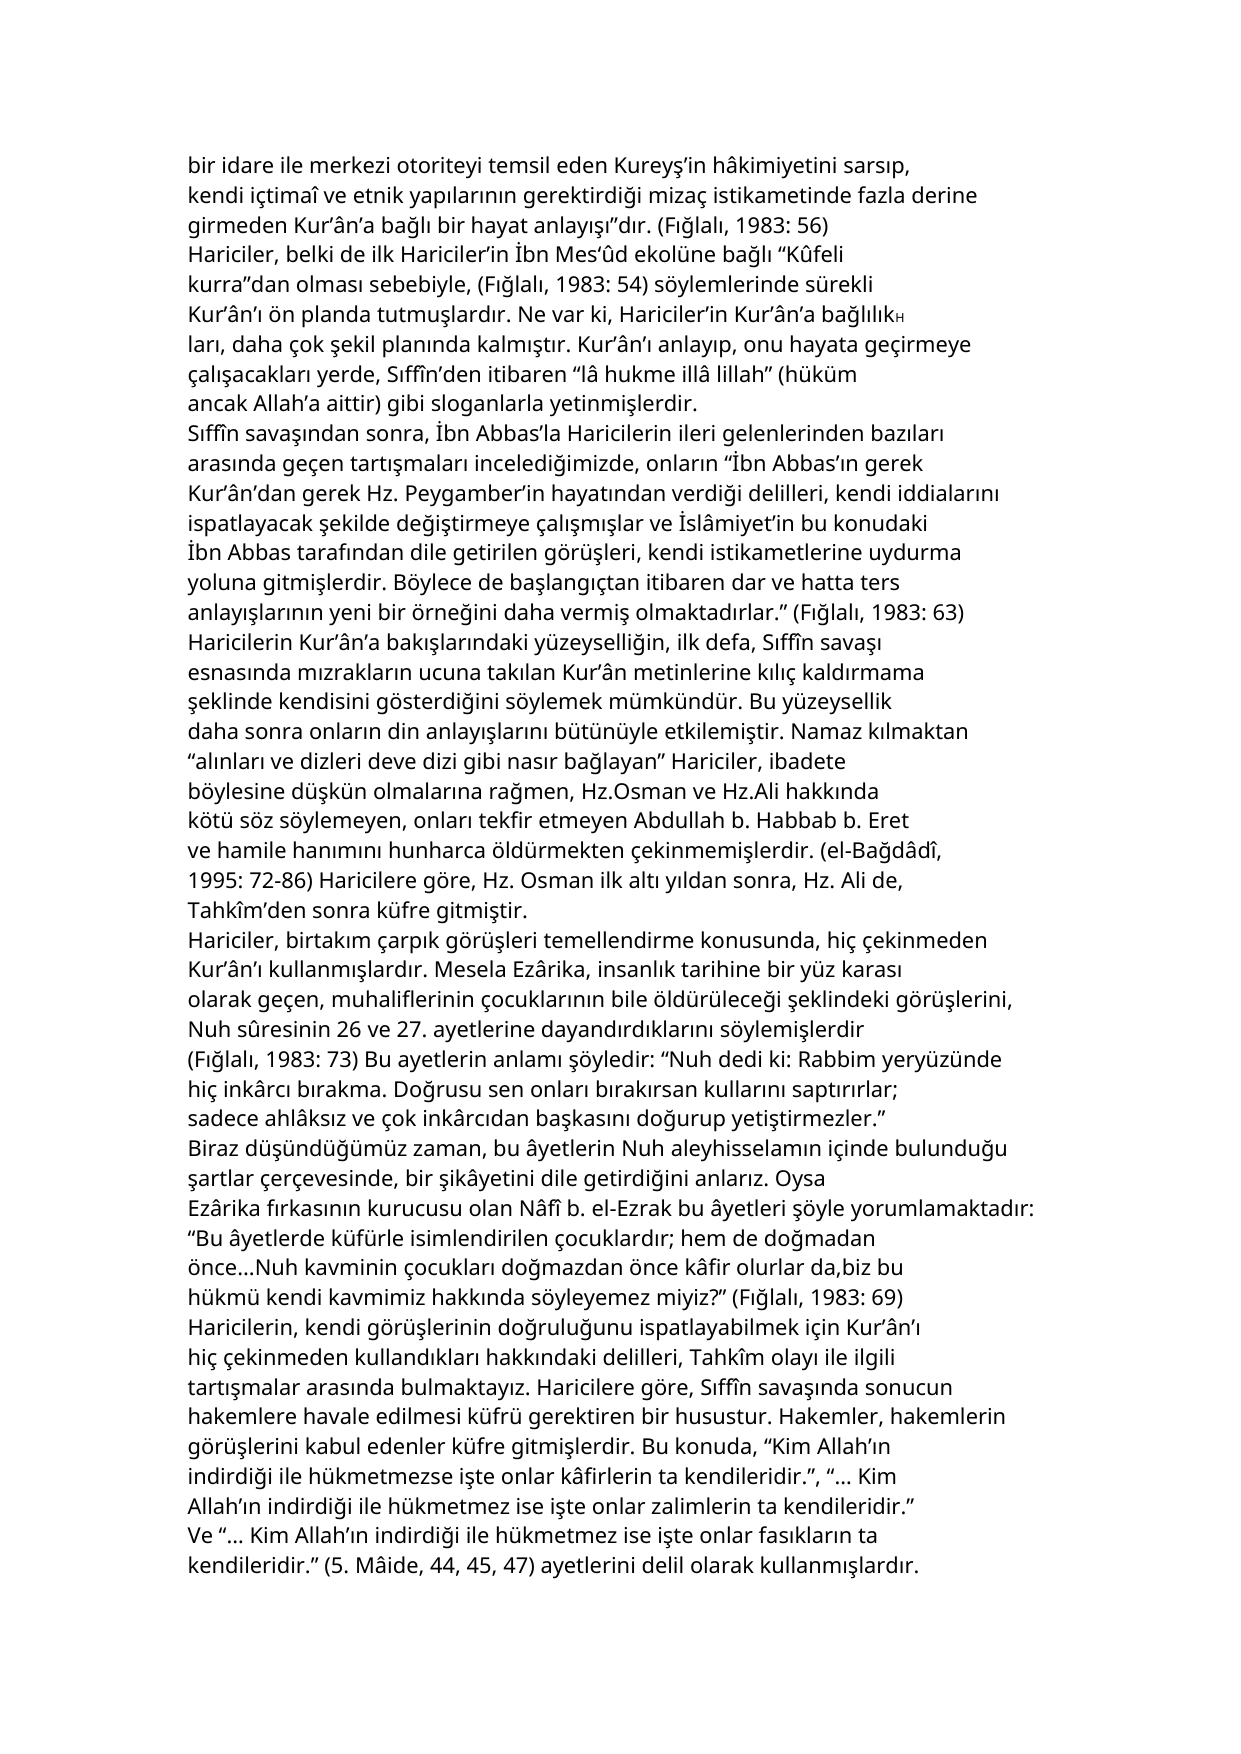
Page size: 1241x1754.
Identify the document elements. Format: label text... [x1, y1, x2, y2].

text kötü söz söylemeyen, onları tekfir etmeyen Abdullah b. Habbab b. Eret [187, 805, 1053, 835]
text kendi içtimaî ve etnik yapılarının gerektirdiği mizaç istikametinde fazla derine [187, 180, 1053, 209]
text esnasında mızrakların ucuna takılan Kur’ân metinlerine kılıç kaldırmama [187, 656, 1053, 686]
text sadece ahlâksız ve çok inkârcıdan başkasını doğurup yetiştirmezler.” [187, 1103, 1053, 1133]
text ancak Allah’a aittir) gibi sloganlarla yetinmişlerdir. [187, 388, 1053, 418]
text görüşlerini kabul edenler küfre gitmişlerdir. Bu konuda, “Kim Allah’ın [187, 1431, 1053, 1461]
text “Bu âyetlerde küfürle isimlendirilen çocuklardır; hem de doğmadan [187, 1222, 1053, 1252]
text şeklinde kendisini gösterdiğini söylemek mümkündür. Bu yüzeysellik [187, 686, 1053, 716]
text Allah’ın indirdiği ile hükmetmez ise işte onlar zalimlerin ta kendileridir.” [187, 1491, 1053, 1520]
text Tahkîm’den sonra küfre gitmiştir. [187, 895, 1053, 924]
text kendileridir.” (5. Mâide, 44, 45, 47) ayetlerini delil olarak kullanmışlardır. [187, 1550, 1053, 1580]
text 1995: 72-86) Haricilere göre, Hz. Osman ilk altı yıldan sonra, Hz. Ali de, [187, 865, 1053, 895]
text hiç inkârcı bırakma. Doğrusu sen onları bırakırsan kullarını saptırırlar; [187, 1073, 1053, 1103]
text girmeden Kur’ân’a bağlı bir hayat anlayışı”dır. (Fığlalı, 1983: 56) [187, 209, 1053, 239]
text böylesine düşkün olmalarına rağmen, Hz.Osman ve Hz.Ali hakkında [187, 776, 1053, 805]
text bir idare ile merkezi otoriteyi temsil eden Kureyş’in hâkimiyetini sarsıp, [187, 150, 1053, 180]
text indirdiği ile hükmetmezse işte onlar kâfirlerin ta kendileridir.”, “… Kim [187, 1461, 1053, 1491]
text ispatlayacak şekilde değiştirmeye çalışmışlar ve İslâmiyet’in bu konudaki [187, 507, 1053, 537]
text önce...Nuh kavminin çocukları doğmazdan önce kâfir olurlar da,biz bu [187, 1252, 1053, 1282]
text ları, daha çok şekil planında kalmıştır. Kur’ân’ı anlayıp, onu hayata geçirmeye [187, 329, 1053, 358]
text ve hamile hanımını hunharca öldürmekten çekinmemişlerdir. (el-Bağdâdî, [187, 835, 1053, 865]
text anlayışlarının yeni bir örneğini daha vermiş olmaktadırlar.” (Fığlalı, 1983: 63) [187, 597, 1053, 627]
text hükmü kendi kavmimiz hakkında söyleyemez miyiz?” (Fığlalı, 1983: 69) [187, 1282, 1053, 1312]
text Biraz düşündüğümüz zaman, bu âyetlerin Nuh aleyhisselamın içinde bulunduğu [187, 1133, 1053, 1163]
text kurra”dan olması sebebiyle, (Fığlalı, 1983: 54) söylemlerinde sürekli [187, 269, 1053, 299]
text Kur’ân’dan gerek Hz. Peygamber’in hayatından verdiği delilleri, kendi iddialarını [187, 478, 1053, 507]
text olarak geçen, muhaliflerinin çocuklarının bile öldürüleceği şeklindeki görüşlerini, [187, 984, 1053, 1014]
text arasında geçen tartışmaları incelediğimizde, onların “İbn Abbas’ın gerek [187, 448, 1053, 478]
text “alınları ve dizleri deve dizi gibi nasır bağlayan” Hariciler, ibadete [187, 746, 1053, 776]
text tartışmalar arasında bulmaktayız. Haricilere göre, Sıffîn savaşında sonucun [187, 1371, 1053, 1401]
text hakemlere havale edilmesi küfrü gerektiren bir husustur. Hakemler, hakemlerin [187, 1401, 1053, 1431]
text Hariciler, birtakım çarpık görüşleri temellendirme konusunda, hiç çekinmeden [187, 924, 1053, 954]
text İbn Abbas tarafından dile getirilen görüşleri, kendi istikametlerine uydurma [187, 537, 1053, 567]
text Sıffîn savaşından sonra, İbn Abbas’la Haricilerin ileri gelenlerinden bazıları [187, 418, 1053, 448]
text Ve “… Kim Allah’ın indirdiği ile hükmetmez ise işte onlar fasıkların ta [187, 1520, 1053, 1550]
text hiç çekinmeden kullandıkları hakkındaki delilleri, Tahkîm olayı ile ilgili [187, 1342, 1053, 1371]
text şartlar çerçevesinde, bir şikâyetini dile getirdiğini anlarız. Oysa [187, 1163, 1053, 1193]
text yoluna gitmişlerdir. Böylece de başlangıçtan itibaren dar ve hatta ters [187, 567, 1053, 597]
text daha sonra onların din anlayışlarını bütünüyle etkilemiştir. Namaz kılmaktan [187, 716, 1053, 746]
text Kur’ân’ı kullanmışlardır. Mesela Ezârika, insanlık tarihine bir yüz karası [187, 954, 1053, 984]
text Kur’ân’ı ön planda tutmuşlardır. Ne var ki, Hariciler’in Kur’ân’a bağlılıkH [187, 299, 1053, 329]
text Haricilerin Kur’ân’a bakışlarındaki yüzeyselliğin, ilk defa, Sıffîn savaşı [187, 627, 1053, 656]
text Nuh sûresinin 26 ve 27. ayetlerine dayandırdıklarını söylemişlerdir [187, 1014, 1053, 1044]
text (Fığlalı, 1983: 73) Bu ayetlerin anlamı şöyledir: “Nuh dedi ki: Rabbim yeryüzünde [187, 1044, 1053, 1073]
text Hariciler, belki de ilk Hariciler’in İbn Mes‘ûd ekolüne bağlı “Kûfeli [187, 239, 1053, 269]
text Haricilerin, kendi görüşlerinin doğruluğunu ispatlayabilmek için Kur’ân’ı [187, 1312, 1053, 1342]
text Ezârika fırkasının kurucusu olan Nâfî b. el-Ezrak bu âyetleri şöyle yorumlamaktadır: [187, 1193, 1053, 1222]
text çalışacakları yerde, Sıffîn’den itibaren “lâ hukme illâ lillah” (hüküm [187, 358, 1053, 388]
